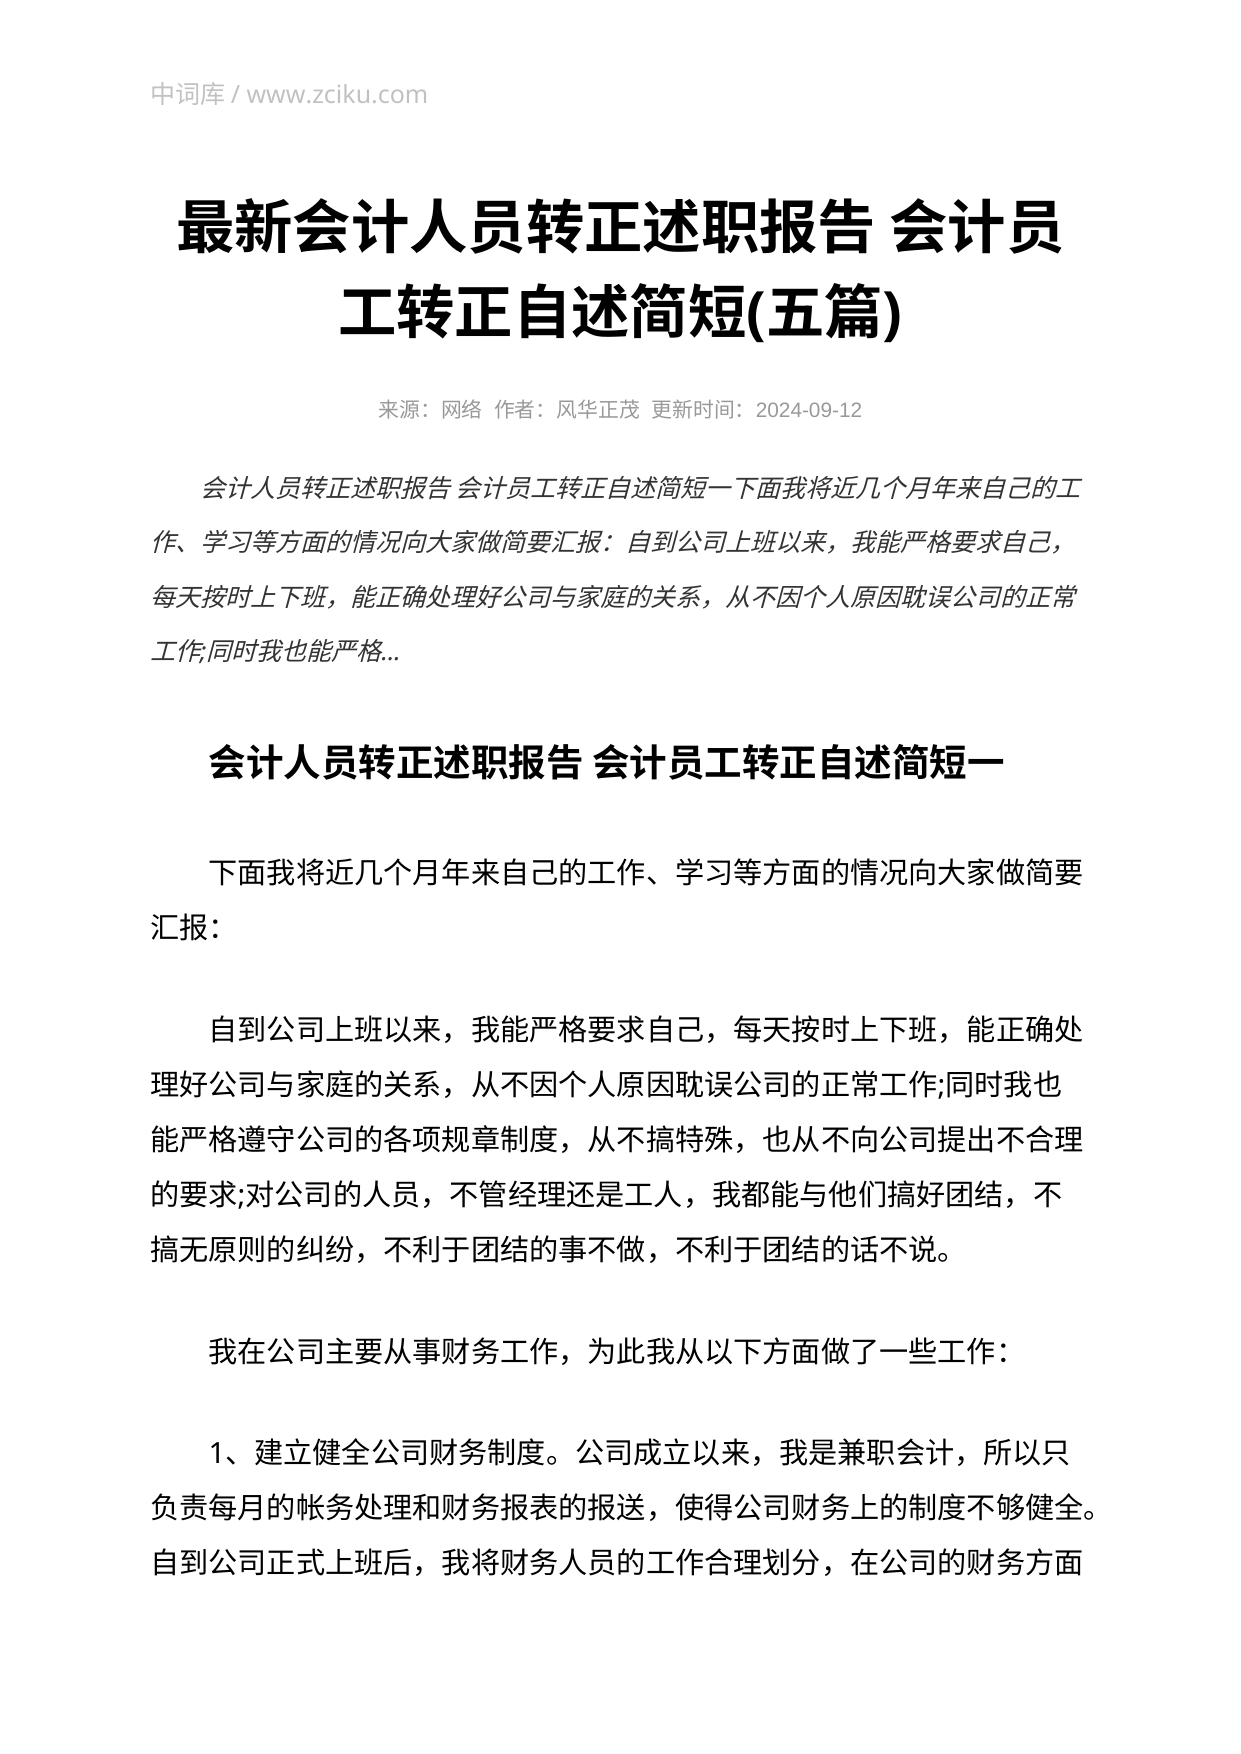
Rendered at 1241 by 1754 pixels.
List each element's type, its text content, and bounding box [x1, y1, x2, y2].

text 会计人员转正述职报告 会计员工转正自述简短一 [150, 733, 1090, 787]
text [150, 1430, 1090, 1582]
text 自到公司上班以来，我能严格要求自己，每天按时上下班，能正确处理好公司与家庭的关系，从不因个人原因耽误公司的正常工作;同时我也能严格遵守公司的各项规章制度，从不搞特殊，也从不向公司提出不合理的要求;对公司的人员，不管经理还是工人，我都能与他们搞好团结，不搞无原则的纠纷，不利于团结的事不做，不利于团结的话不说。 [150, 1007, 1090, 1269]
text 下面我将近几个月年来自己的工作、学习等方面的情况向大家做简要汇报： [150, 850, 1090, 947]
text 会计人员转正述职报告 会计员工转正自述简短一下面我将近几个月年来自己的工作、学习等方面的情况向大家做简要汇报：自到公司上班以来，我能严格要求自己，每天按时上下班，能正确处理好公司与家庭的关系，从不因个人原因耽误公司的正常工作;同时我也能严格... [150, 468, 1090, 668]
text 我在公司主要从事财务工作，为此我从以下方面做了一些工作： [150, 1328, 1090, 1371]
text 来源：网络 作者：风华正茂 更新时间：2024-09-12 [150, 397, 1090, 421]
subtitle 最新会计人员转正述职报告 会计员工转正自述简短(五篇) [150, 181, 1090, 351]
